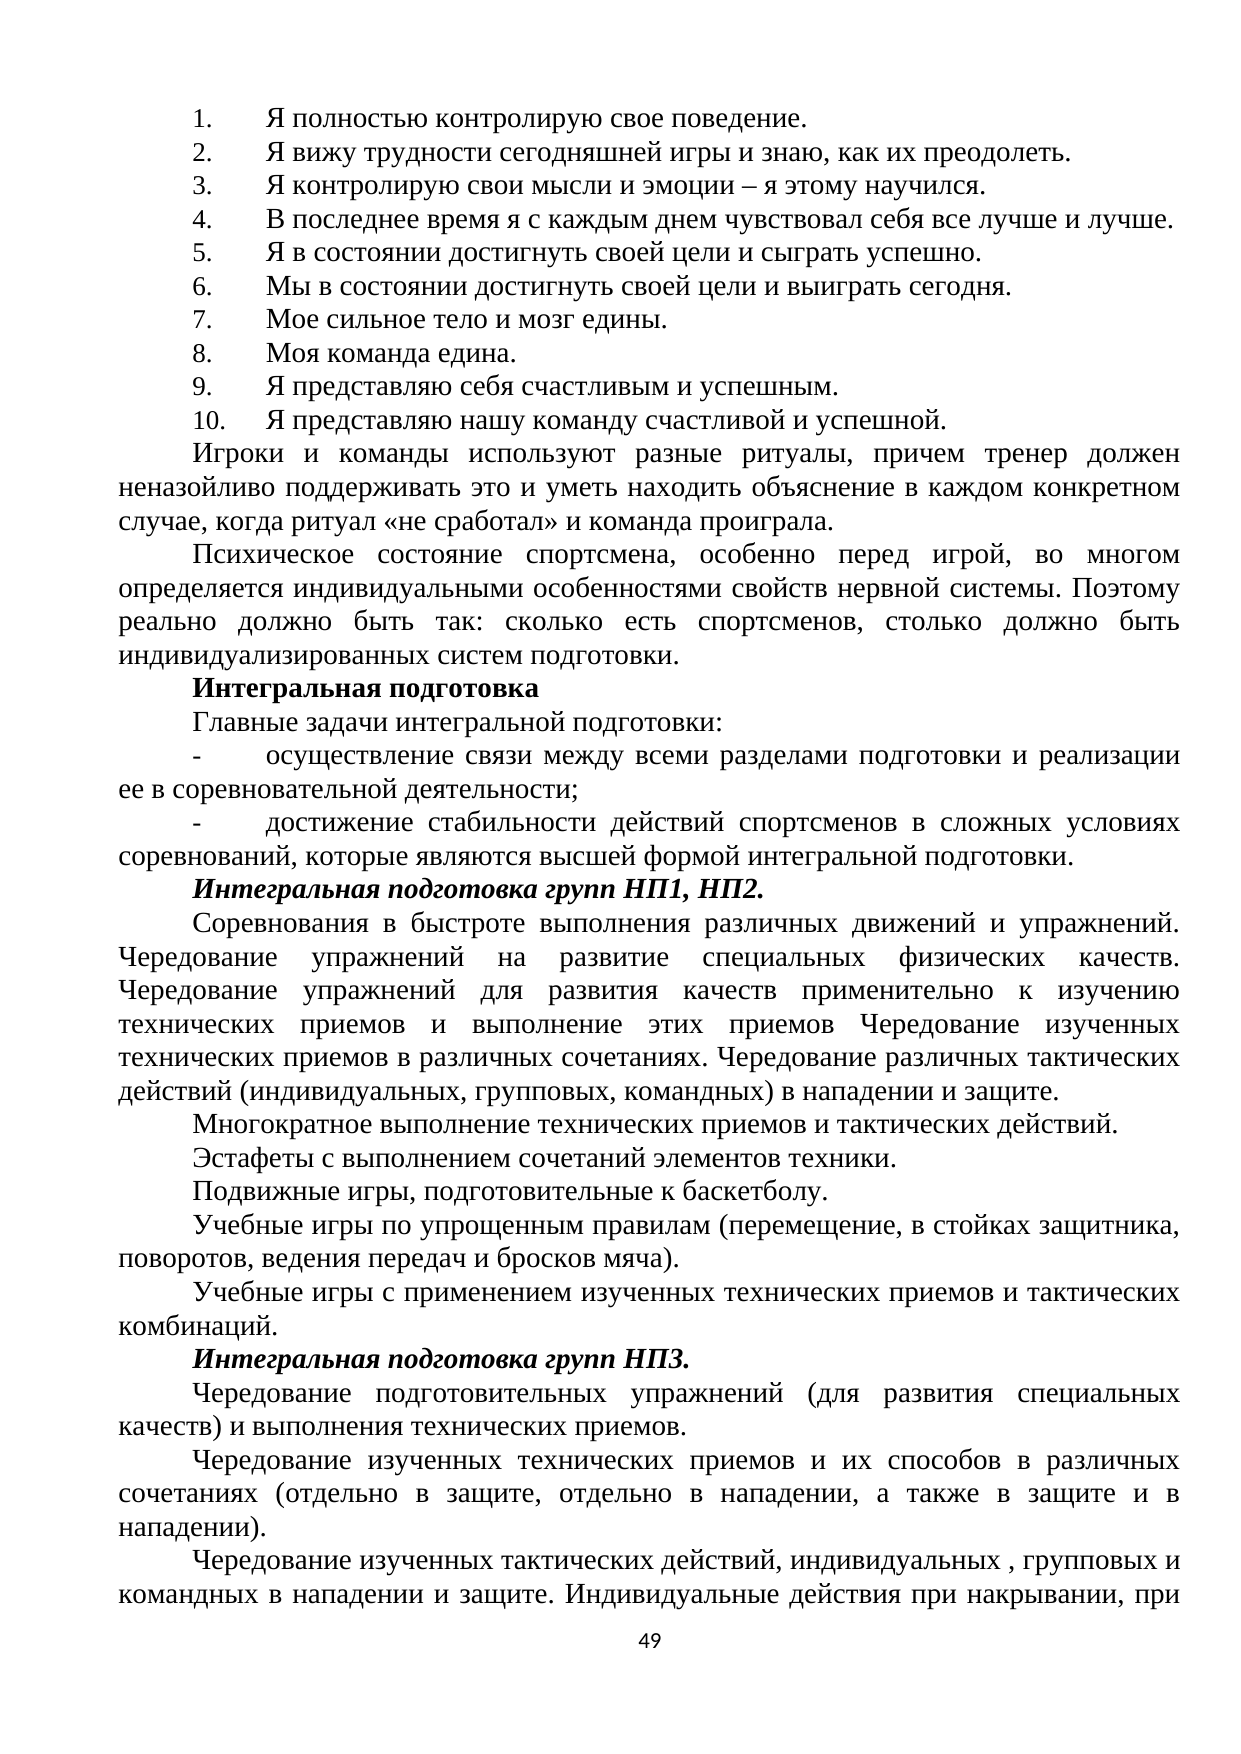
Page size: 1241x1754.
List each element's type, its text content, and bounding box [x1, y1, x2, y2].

text Учебные игры по упрощенным правилам (перемещение, в стойках защитника, поворотов, ведения передач и бросков мяча). [118, 1207, 1181, 1274]
list Я контролирую свои мысли и эмоции – я этому научился. [118, 167, 1181, 201]
list осуществление связи между всеми разделами подготовки и реализации ее в соревновательной деятельности; [118, 737, 1181, 804]
list Я представляю нашу команду счастливой и успешной. [118, 402, 1181, 436]
list Я в состоянии достигнуть своей цели и сыграть успешно. [118, 234, 1181, 268]
text Интегральная подготовка групп НП1, НП2. [118, 872, 1181, 905]
text Чередование изученных технических приемов и их способов в различных сочетаниях (отдельно в защите, отдельно в нападении, а также в защите и в нападении). [118, 1442, 1181, 1542]
text Подвижные игры, подготовительные к баскетболу. [118, 1173, 1181, 1207]
text Интегральная подготовка [118, 670, 1181, 704]
text Интегральная подготовка групп НП3. [118, 1341, 1181, 1375]
list Моя команда едина. [118, 335, 1181, 368]
list В последнее время я с каждым днем чувствовал себя все лучше и лучше. [118, 201, 1181, 234]
list Я полностью контролирую свое поведение. [118, 100, 1181, 134]
text Чередование подготовительных упражнений (для развития специальных качеств) и выполнения технических приемов. [118, 1375, 1181, 1442]
text Многократное выполнение технических приемов и тактических действий. [118, 1106, 1181, 1140]
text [118, 1542, 1181, 1609]
list достижение стабильности действий спортсменов в сложных условиях соревнований, которые являются высшей формой интегральной подготовки. [118, 804, 1181, 872]
text Игроки и команды используют разные ритуалы, причем тренер должен неназойливо поддерживать это и уметь находить объяснение в каждом конкретном случае, когда ритуал «не сработал» и команда проиграла. [118, 436, 1181, 536]
list Я вижу трудности сегодняшней игры и знаю, как их преодолеть. [118, 134, 1181, 167]
text Психическое состояние спортсмена, особенно перед игрой, во многом определяется индивидуальными особенностями свойств нервной системы. Поэтому реально должно быть так: сколько есть спортсменов, столько должно быть индивидуализированных систем подготовки. [118, 536, 1181, 670]
text Эстафеты с выполнением сочетаний элементов техники. [118, 1140, 1181, 1173]
list Мы в состоянии достигнуть своей цели и выиграть сегодня. [118, 268, 1181, 301]
list Я представляю себя счастливым и успешным. [118, 368, 1181, 402]
text Соревнования в быстроте выполнения различных движений и упражнений. Чередование упражнений на развитие специальных физических качеств. Чередование упражнений для развития качеств применительно к изучению технических приемов и выполнение этих приемов Чередование изученных технических приемов в различных сочетаниях. Чередование различных тактических действий (индивидуальных, групповых, командных) в нападении и защите. [118, 905, 1181, 1106]
text Учебные игры с применением изученных технических приемов и тактических комбинаций. [118, 1274, 1181, 1341]
text Главные задачи интегральной подготовки: [118, 704, 1181, 737]
list Мое сильное тело и мозг едины. [118, 301, 1181, 335]
